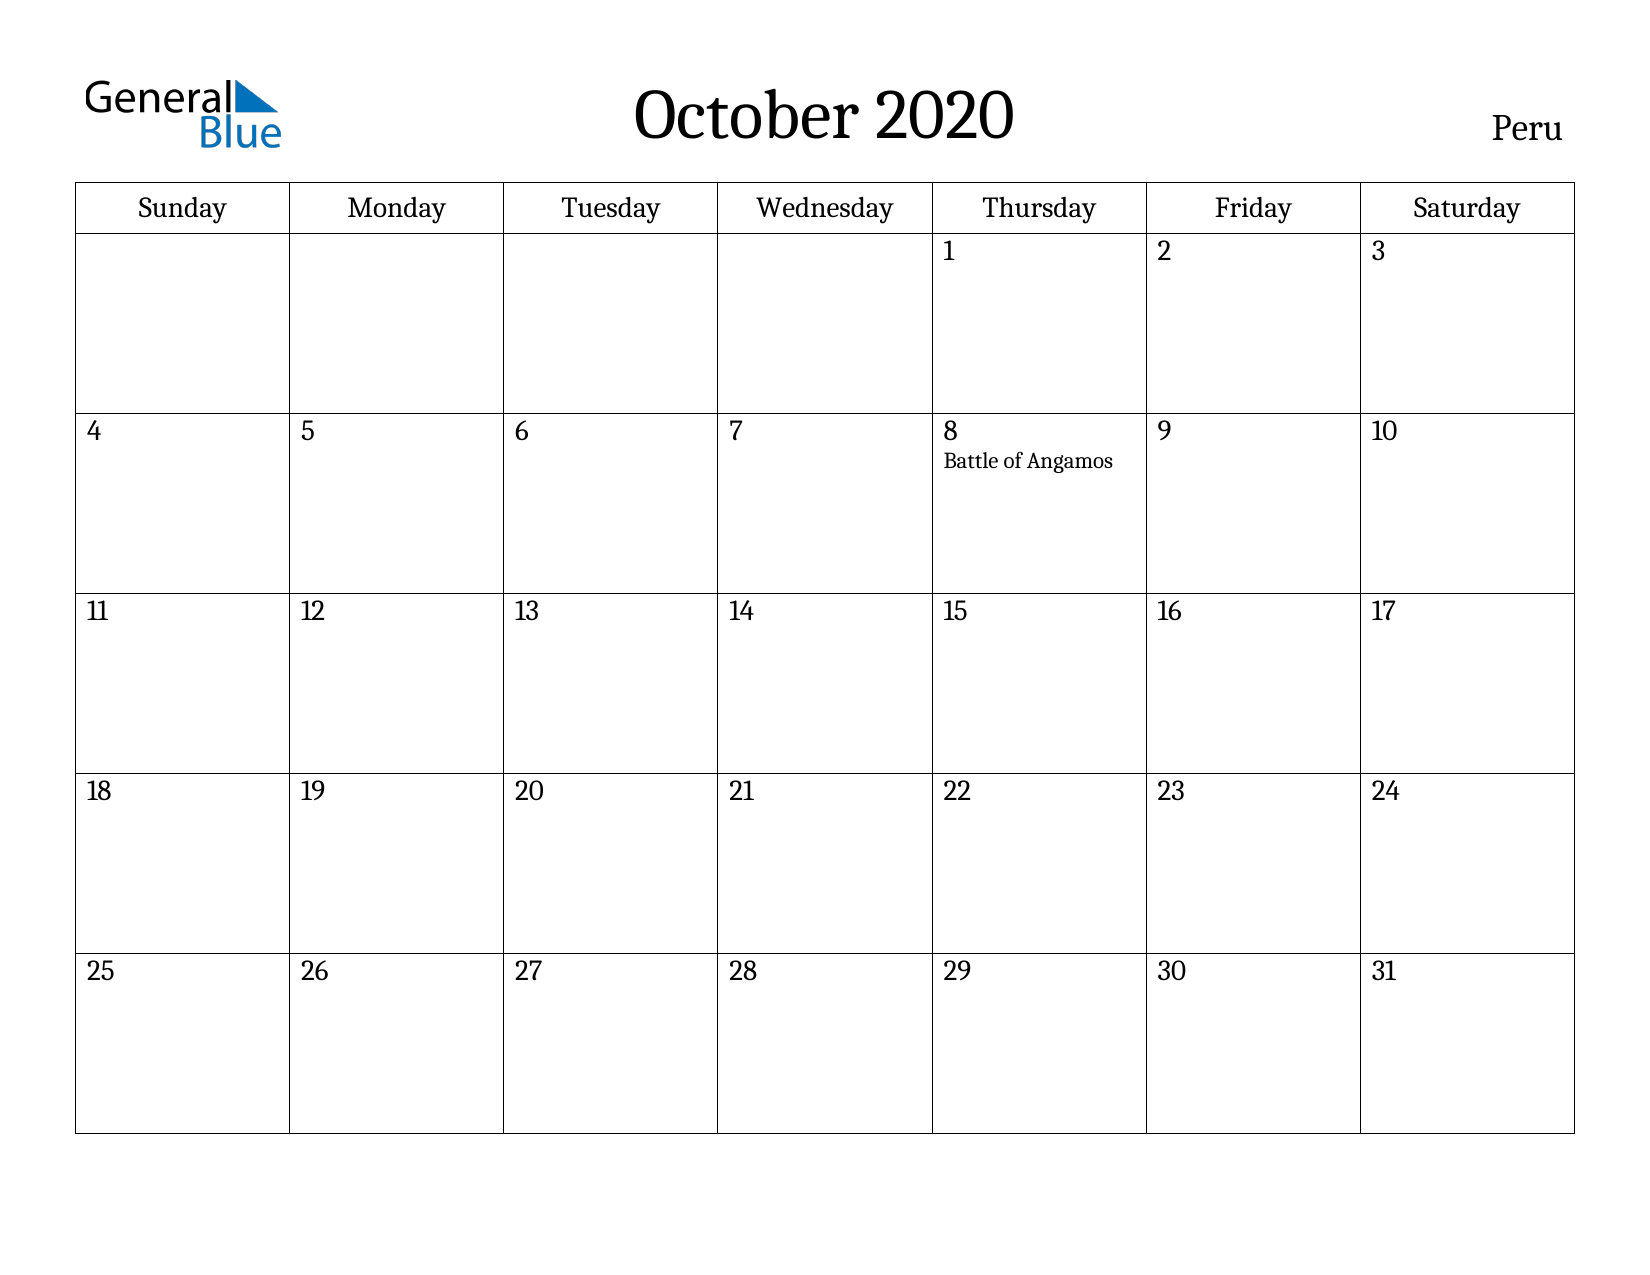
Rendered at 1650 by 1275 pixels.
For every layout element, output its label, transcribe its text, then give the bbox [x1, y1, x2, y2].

table_cell [1147, 808, 1360, 953]
table_cell [290, 627, 503, 773]
table_cell Battle of Angamos [933, 448, 1146, 593]
table_cell 29 [933, 954, 1146, 987]
table_cell [1147, 448, 1360, 593]
table_cell [504, 267, 717, 413]
table_cell [504, 808, 717, 953]
table_cell 9 [1147, 414, 1360, 447]
table_cell [1147, 627, 1360, 773]
table_header Peru [1146, 75, 1574, 182]
table_cell [290, 267, 503, 413]
table_cell Monday [290, 183, 503, 233]
table_cell 25 [76, 954, 289, 987]
table_cell [1147, 988, 1360, 1133]
table_cell [718, 448, 932, 593]
table_cell [504, 234, 717, 267]
table_cell 6 [504, 414, 717, 447]
table_cell 3 [1361, 234, 1574, 267]
table_cell [718, 234, 932, 267]
table_cell 5 [290, 414, 503, 447]
table_cell 23 [1147, 774, 1360, 807]
table_cell [718, 627, 932, 773]
table_cell [76, 448, 289, 593]
table_cell Sunday [76, 183, 289, 233]
table_cell Thursday [933, 183, 1146, 233]
table_cell 19 [290, 774, 503, 807]
table_cell 27 [504, 954, 717, 987]
table_cell [1147, 267, 1360, 413]
table_cell [290, 448, 503, 593]
table_header October 2020 [504, 75, 1146, 182]
table_cell [76, 988, 289, 1133]
table_cell 10 [1361, 414, 1574, 447]
table_cell 1 [933, 234, 1146, 267]
table_cell 24 [1361, 774, 1574, 807]
table_cell 30 [1147, 954, 1360, 987]
table_cell Saturday [1361, 183, 1574, 233]
table_cell 2 [1147, 234, 1360, 267]
table_cell 21 [718, 774, 932, 807]
table_cell Friday [1147, 183, 1360, 233]
table_cell [718, 808, 932, 953]
table_cell 7 [718, 414, 932, 447]
table_cell [290, 234, 503, 267]
table_cell [1361, 988, 1574, 1133]
table_cell [76, 234, 289, 267]
table_cell 11 [76, 594, 289, 627]
table_header [76, 75, 503, 182]
table_cell [504, 448, 717, 593]
table_cell [718, 988, 932, 1133]
table_cell 16 [1147, 594, 1360, 627]
table_cell [933, 808, 1146, 953]
table_cell 4 [76, 414, 289, 447]
table_cell 18 [76, 774, 289, 807]
table_cell 14 [718, 594, 932, 627]
table_cell [76, 808, 289, 953]
table_cell [1361, 808, 1574, 953]
table_cell [1361, 267, 1574, 413]
table_cell 22 [933, 774, 1146, 807]
table_cell [504, 627, 717, 773]
table_cell [76, 267, 289, 413]
table_cell 28 [718, 954, 932, 987]
table_cell 26 [290, 954, 503, 987]
table_cell [933, 627, 1146, 773]
table_cell [933, 267, 1146, 413]
table_cell [504, 988, 717, 1133]
table_cell Tuesday [504, 183, 717, 233]
table_cell 15 [933, 594, 1146, 627]
table_cell 12 [290, 594, 503, 627]
table_cell 8 [933, 414, 1146, 447]
table_cell 31 [1361, 954, 1574, 987]
table_cell Wednesday [718, 183, 932, 233]
table_cell 20 [504, 774, 717, 807]
table_cell [76, 627, 289, 773]
table_cell [1361, 627, 1574, 773]
table_cell 13 [504, 594, 717, 627]
table_cell [290, 988, 503, 1133]
table_cell [290, 808, 503, 953]
table_cell 17 [1361, 594, 1574, 627]
table_cell [718, 267, 932, 413]
table_cell [933, 988, 1146, 1133]
table_cell [1361, 448, 1574, 593]
picture [86, 80, 281, 148]
